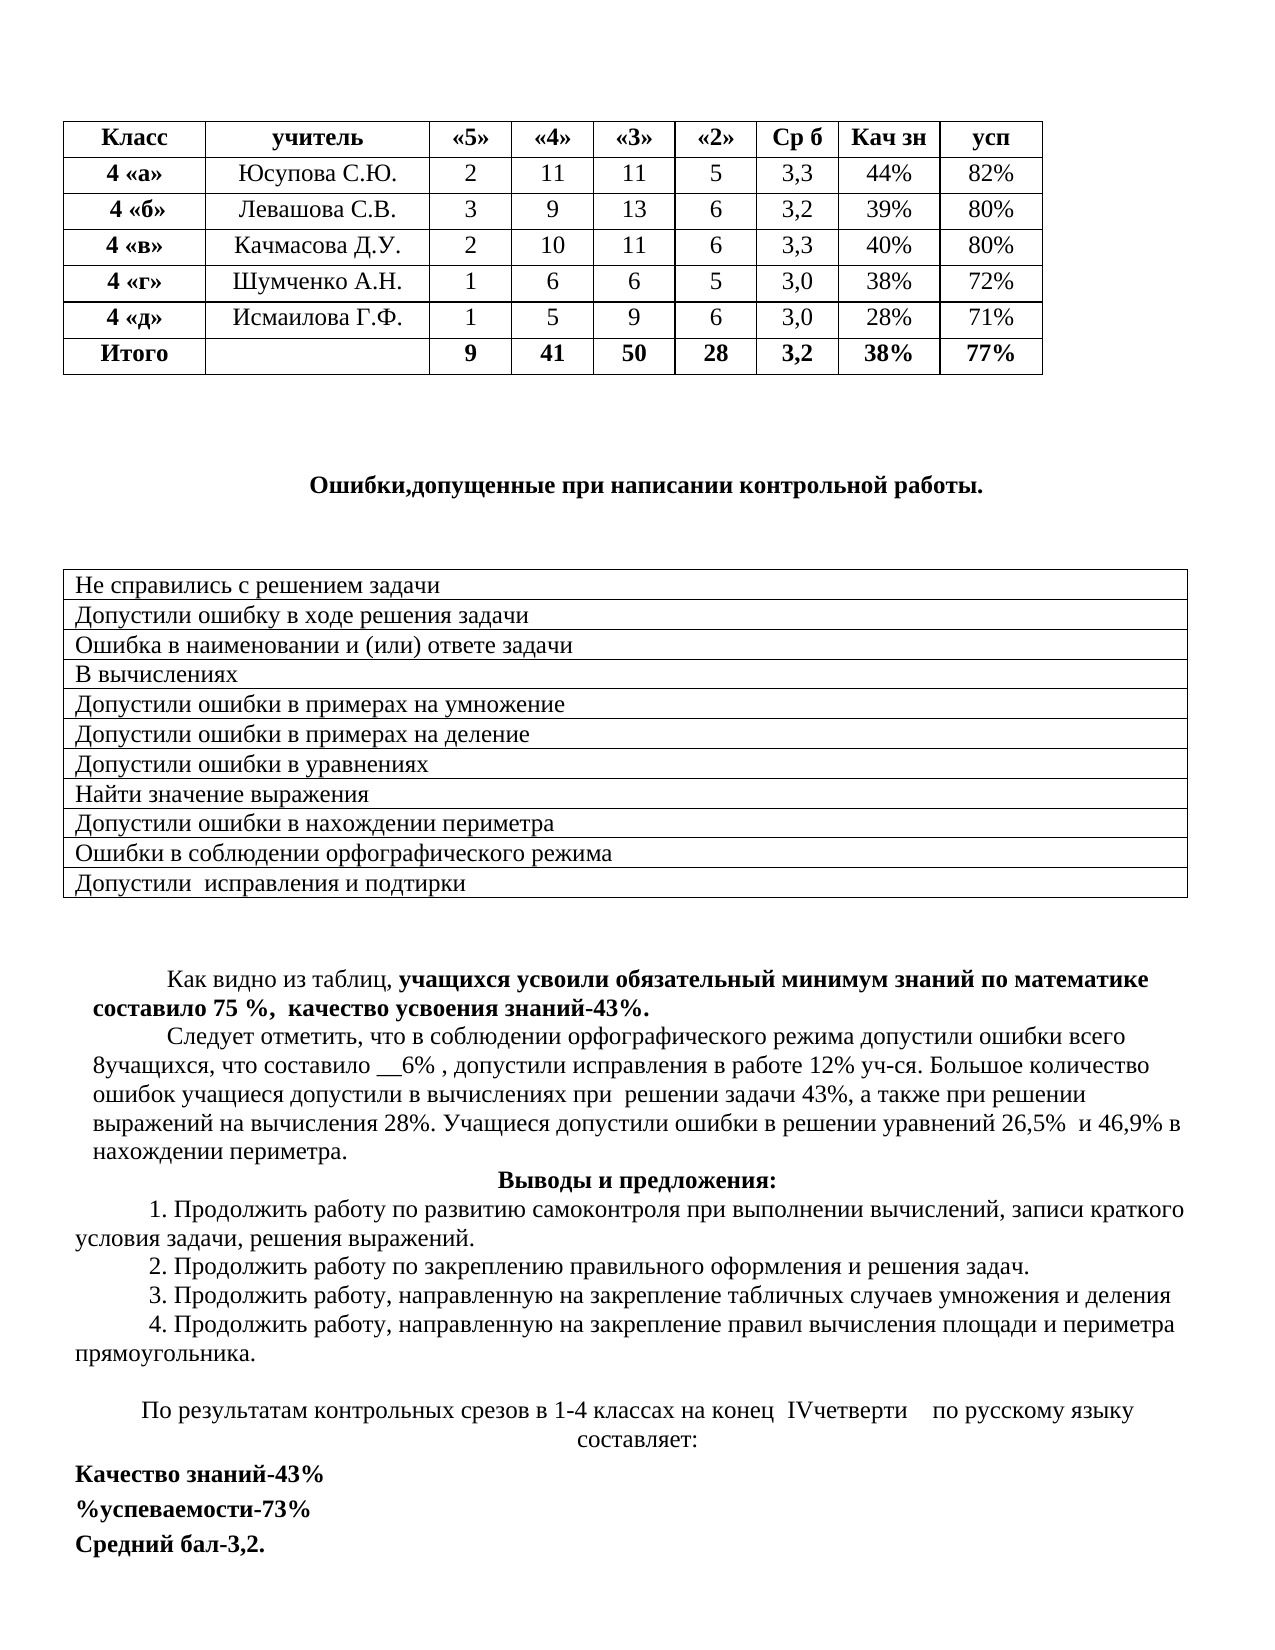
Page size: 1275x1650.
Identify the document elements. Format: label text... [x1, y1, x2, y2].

table_cell 11 [594, 230, 674, 265]
table_cell 38% [839, 266, 939, 301]
table_cell 72% [941, 266, 1042, 301]
table_header учитель [206, 122, 429, 157]
table_header «3» [594, 122, 674, 157]
table_cell 6 [676, 194, 756, 229]
table_cell 11 [512, 158, 593, 193]
text Ошибки,допущенные при написании контрольной работы. [93, 470, 1200, 499]
table_header Класс [64, 122, 205, 157]
table_cell 38% [839, 339, 939, 373]
table_cell Допустили ошибки в нахождении периметра [64, 809, 1187, 837]
table_cell 5 [676, 266, 756, 301]
table_cell 13 [594, 194, 674, 229]
table_cell 41 [512, 339, 593, 373]
list 4. Продолжить работу, направленную на закрепление правил вычисления площади и периметра прямоугольника. [75, 1309, 1200, 1366]
table_cell 3,0 [757, 266, 838, 301]
text Средний бал-3,2. [75, 1529, 1200, 1558]
table_header Кач зн [839, 122, 939, 157]
list 2. Продолжить работу по закреплению правильного оформления и решения задач. [75, 1251, 1200, 1280]
list 3. Продолжить работу, направленную на закрепление табличных случаев умножения и деления [75, 1280, 1200, 1309]
table_header усп [941, 122, 1042, 157]
table_cell 3,3 [757, 230, 838, 265]
text Как видно из таблиц, учащихся усвоили обязательный минимум знаний по математике составило 75 %, качество усвоения знаний-43%. [93, 964, 1200, 1021]
table_cell 6 [512, 266, 593, 301]
table_cell 80% [941, 194, 1042, 229]
table_cell 40% [839, 230, 939, 265]
table_cell 82% [941, 158, 1042, 193]
table_cell 6 [676, 230, 756, 265]
table_cell 3,2 [757, 339, 838, 373]
table_cell 77% [941, 339, 1042, 373]
table_cell 9 [430, 339, 511, 373]
table_cell 4 «а» [64, 158, 205, 193]
table_cell Допустили ошибки в уравнениях [64, 749, 1187, 778]
table_cell Допустили ошибки в примерах на деление [64, 719, 1187, 748]
table_cell 28 [676, 339, 756, 373]
table_cell Левашова С.В. [206, 194, 429, 229]
table_cell В вычислениях [64, 660, 1187, 688]
table_cell 28% [839, 303, 939, 337]
table_cell 44% [839, 158, 939, 193]
table_header «4» [512, 122, 593, 157]
table_cell Найти значение выражения [64, 779, 1187, 807]
table_cell Допустили ошибки в примерах на умножение [64, 689, 1187, 718]
table_cell 4 «в» [64, 230, 205, 265]
table_cell 4 «г» [64, 266, 205, 301]
text Качество знаний-43% [75, 1459, 1200, 1488]
table_cell 5 [676, 158, 756, 193]
table_cell 1 [430, 303, 511, 337]
table_cell 3 [430, 194, 511, 229]
text По результатам контрольных срезов в 1-4 классах на конец IVчетверти по русскому языку составляет: [75, 1395, 1200, 1453]
table_cell 9 [594, 303, 674, 337]
table_cell Ошибка в наименовании и (или) ответе задачи [64, 630, 1187, 658]
list 1. Продолжить работу по развитию самоконтроля при выполнении вычислений, записи краткого условия задачи, решения выражений. [75, 1194, 1200, 1251]
table_cell Шумченко А.Н. [206, 266, 429, 301]
table_header Не справились с решением задачи [64, 570, 1187, 599]
table_cell 2 [430, 230, 511, 265]
text %успеваемости-73% [75, 1494, 1200, 1523]
table_cell 10 [512, 230, 593, 265]
table_cell 71% [941, 303, 1042, 337]
table_header «5» [430, 122, 511, 157]
table_header «2» [676, 122, 756, 157]
table_cell [206, 339, 429, 373]
text Следует отметить, что в соблюдении орфографического режима допустили ошибки всего 8учащихся, что составило __6% , допустили исправления в работе 12% уч-ся. Большое количество ошибок учащиеся допустили в вычислениях при решении задачи 43%, а также при решении выражений на вычисления 28%. Учащиеся допустили ошибки в решении уравнений 26,5% и 46,9% в нахождении периметра. [93, 1021, 1200, 1165]
table_cell Ошибки в соблюдении орфографического режима [64, 838, 1187, 867]
table_cell 3,3 [757, 158, 838, 193]
table_cell 2 [430, 158, 511, 193]
table_cell 4 «б» [64, 194, 205, 229]
table_cell Итого [64, 339, 205, 373]
table_cell 9 [512, 194, 593, 229]
text Выводы и предложения: [75, 1165, 1200, 1194]
table_cell Допустили ошибку в ходе решения задачи [64, 600, 1187, 629]
table_cell 4 «д» [64, 303, 205, 337]
table_cell 1 [430, 266, 511, 301]
table_cell Допустили исправления и подтирки [64, 868, 1187, 897]
table_cell 11 [594, 158, 674, 193]
table_cell 80% [941, 230, 1042, 265]
table_cell 39% [839, 194, 939, 229]
table_cell 3,2 [757, 194, 838, 229]
table_cell Юсупова С.Ю. [206, 158, 429, 193]
table_cell 5 [512, 303, 593, 337]
table_cell 6 [676, 303, 756, 337]
table_cell Качмасова Д.У. [206, 230, 429, 265]
table_cell 50 [594, 339, 674, 373]
table_cell Исмаилова Г.Ф. [206, 303, 429, 337]
table_header Ср б [757, 122, 838, 157]
table_cell 6 [594, 266, 674, 301]
table_cell 3,0 [757, 303, 838, 337]
